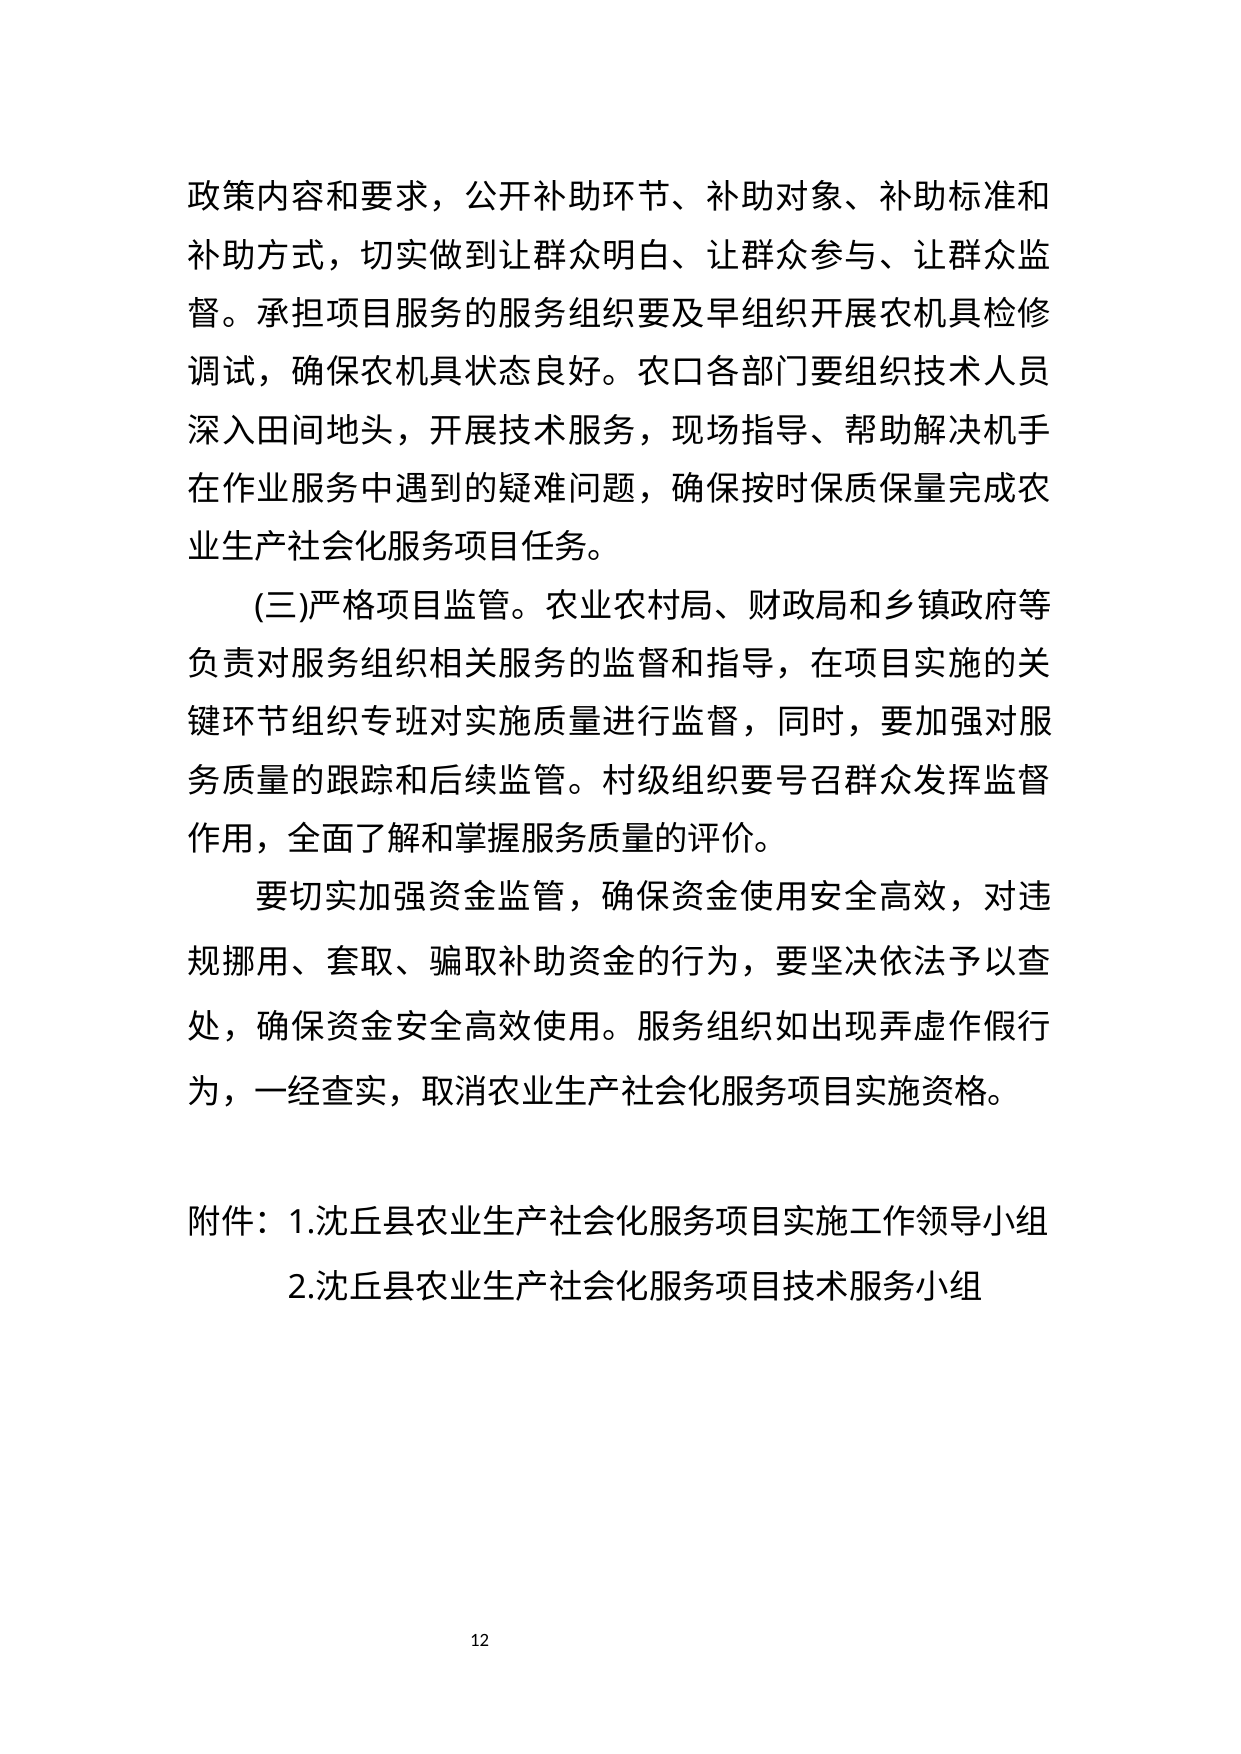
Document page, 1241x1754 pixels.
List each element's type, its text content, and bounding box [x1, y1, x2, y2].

list (三)严格项目监管。农业农村局、财政局和乡镇政府等负责对服务组织相关服务的监督和指导，在项目实施的关键环节组织专班对实施质量进行监督，同时，要加强对服务质量的跟踪和后续监管。村级组织要号召群众发挥监督作用，全面了解和掌握服务质量的评价。 [187, 570, 1053, 862]
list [187, 162, 1053, 570]
text 要切实加强资金监管，确保资金使用安全高效，对违规挪用、套取、骗取补助资金的行为，要坚决依法予以查处，确保资金安全高效使用。服务组织如出现弄虚作假行为，一经查实，取消农业生产社会化服务项目实施资格。 [187, 862, 1053, 1122]
list 附件：1.沈丘县农业生产社会化服务项目实施工作领导小组 [187, 1187, 1053, 1252]
list 2.沈丘县农业生产社会化服务项目技术服务小组 [187, 1252, 1053, 1317]
